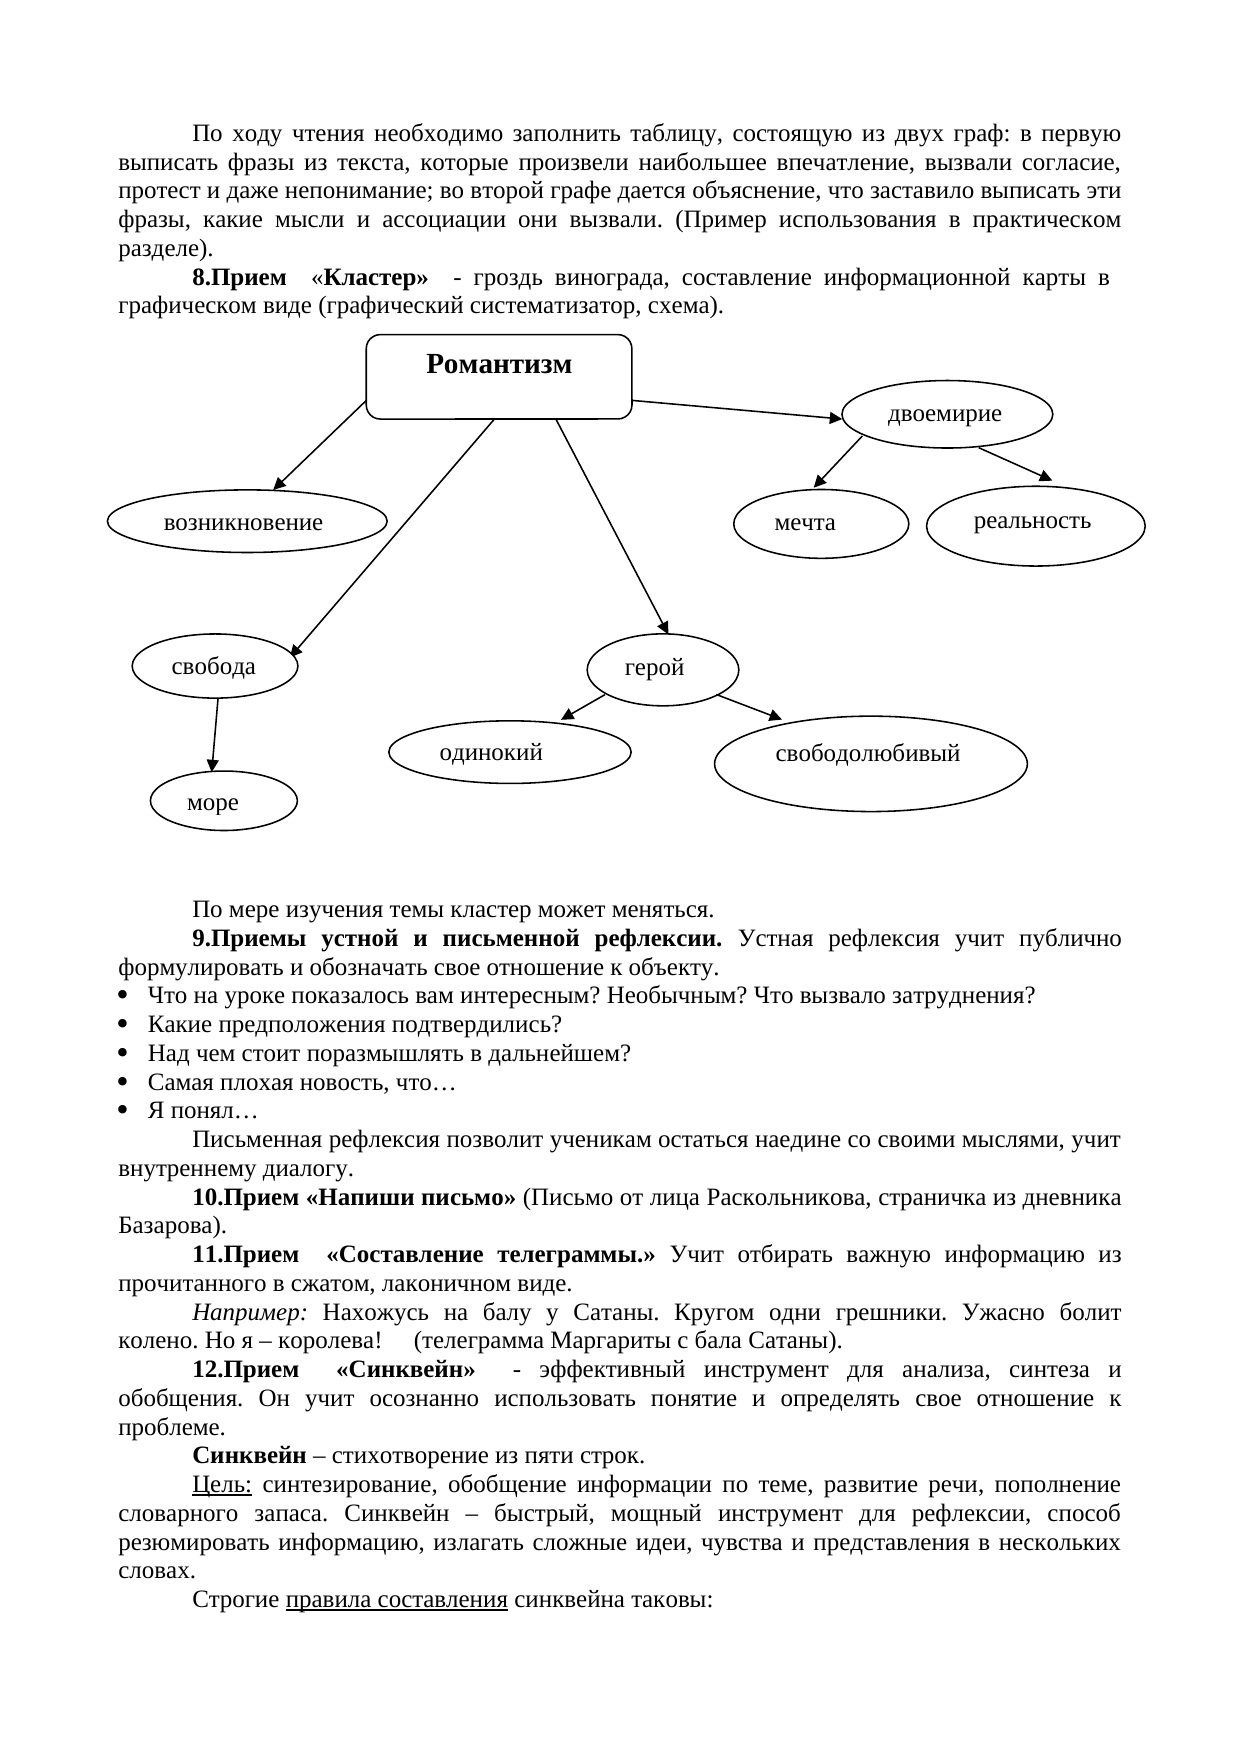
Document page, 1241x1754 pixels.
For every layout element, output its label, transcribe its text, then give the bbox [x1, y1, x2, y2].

list Я понял… [118, 1096, 1122, 1124]
text Письменная рефлексия позволит ученикам остаться наедине со своими мыслями, учит внутреннему диалогу. [118, 1124, 1122, 1182]
list Над чем стоит поразмышлять в дальнейшем? [118, 1038, 1122, 1067]
text 11.Прием «Составление телеграммы.» Учит отбирать важную информацию из прочитанного в сжатом, лаконичном виде. [118, 1239, 1122, 1297]
text Строгие правила составления синквейна таковы: [118, 1584, 1122, 1613]
text Цель: синтезирование, обобщение информации по теме, развитие речи, пополнение словарного запаса. Синквейн – быстрый, мощный инструмент для рефлексии, способ резюмировать информацию, излагать сложные идеи, чувства и представления в нескольких словах. [118, 1469, 1122, 1584]
text По мере изучения темы кластер может меняться. [118, 894, 1122, 923]
list Самая плохая новость, что… [118, 1067, 1122, 1096]
list Что на уроке показалось вам интересным? Необычным? Что вызвало затруднения? [118, 981, 1122, 1009]
text 8.Прием «Кластер» - гроздь винограда, составление информационной карты в графическом виде (графический систематизатор, схема). [118, 262, 1110, 319]
text 12.Прием «Синквейн» - эффективный инструмент для анализа, синтеза и обобщения. Он учит осознанно использовать понятие и определять свое отношение к проблеме. [118, 1354, 1122, 1441]
text Например: Нахожусь на балу у Сатаны. Кругом одни грешники. Ужасно болит колено. Но я – королева! (телеграмма Маргариты с бала Сатаны). [118, 1297, 1122, 1354]
text 10.Прием «Напиши письмо» (Письмо от лица Раскольникова, страничка из дневника Базарова). [118, 1182, 1122, 1239]
list Какие предположения подтвердились? [118, 1009, 1122, 1038]
text Синквейн – стихотворение из пяти строк. [118, 1441, 1122, 1469]
text 9.Приемы устной и письменной рефлексии. Устная рефлексия учит публично формулировать и обозначать свое отношение к объекту. [118, 923, 1122, 981]
text По ходу чтения необходимо заполнить таблицу, состоящую из двух граф: в первую выписать фразы из текста, которые произвели наибольшее впечатление, вызвали согласие, протест и даже непонимание; во второй графе дается объяснение, что заставило выписать эти фразы, какие мысли и ассоциации они вызвали. (Пример использования в практическом разделе). [118, 118, 1122, 262]
